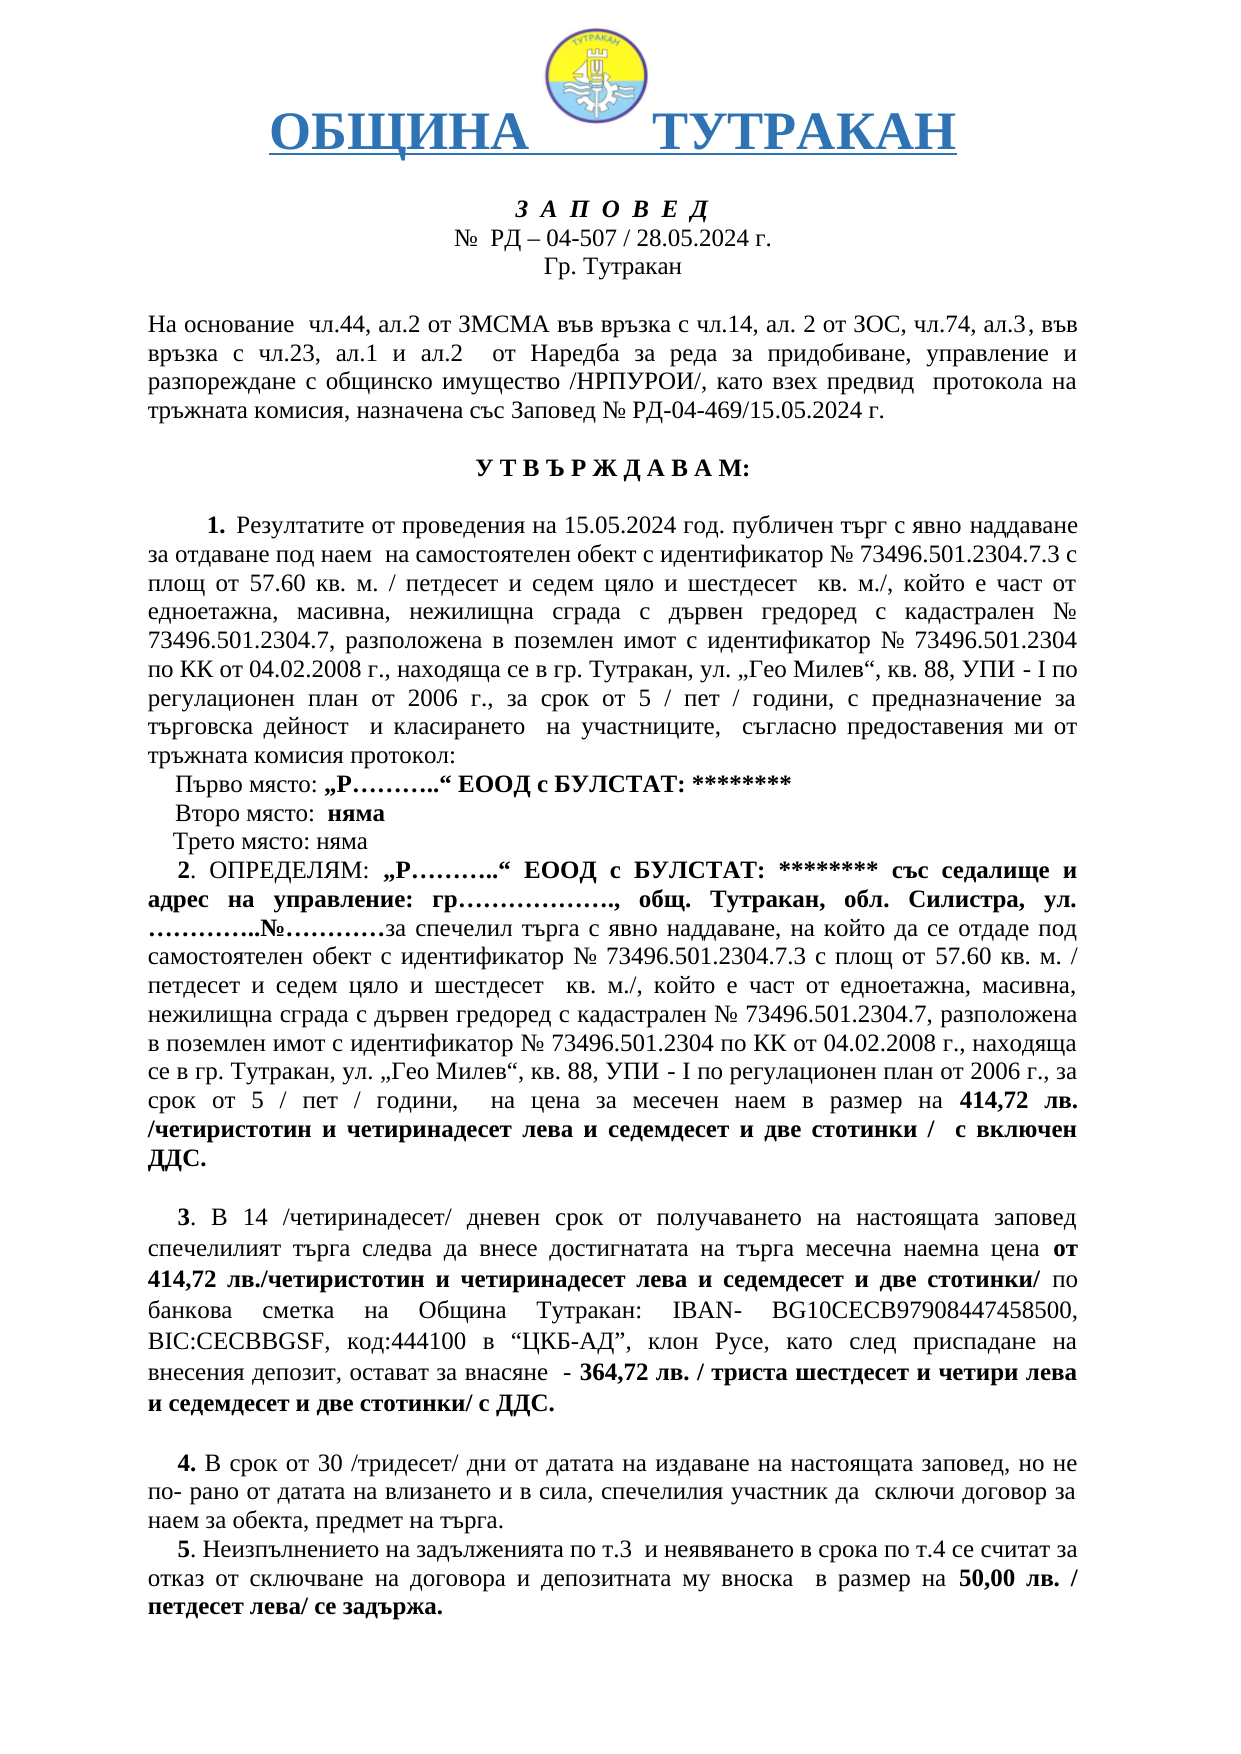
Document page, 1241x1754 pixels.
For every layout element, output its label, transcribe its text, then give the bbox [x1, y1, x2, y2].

text 4. В срок от 30 /тридесет/ дни от датата на издаване на настоящата заповед, но не по- рано от датата на влизането и в сила, спечелилия участник да сключи договор за наем за обекта, предмет на търга. [148, 1448, 1078, 1534]
text 5. Неизпълнението на задълженията по т.3 и неявяването в срока по т.4 се считат за отказ от сключване на договора и депозитната му вноска в размер на 50,00 лв. / петдесет лева/ се задържа. [148, 1534, 1078, 1620]
list Резултатите от проведения на 15.05.2024 год. публичен търг с явно наддаване за отдаване под наем на самостоятелен обект с идентификатор № 73496.501.2304.7.3 с площ от 57.60 кв. м. / петдесет и седем цяло и шестдесет кв. м./, който е част от едноетажна, масивна, нежилищна сграда с дървен гредоред с кадастрален № 73496.501.2304.7, разположена в поземлен имот с идентификатор № 73496.501.2304 по КК от 04.02.2008 г., находяща се в гр. Тутракан, ул. „Гео Милев“, кв. 88, УПИ - I по регулационен план от 2006 г., за срок от 5 / пет / години, с предназначение за търговска дейност и класирането на участниците, съгласно предоставения ми от тръжната комисия протокол: [148, 510, 1078, 769]
text З А П О В Е Д [148, 194, 1078, 223]
list 3. В 14 /четиринадесет/ дневен срок от получаването на настоящата заповед спечелилият търга следва да внесе достигнатата на търга месечна наемна цена от 414,72 лв./четиристотин и четиринадесет лева и седемдесет и две стотинки/ по банкова сметка на Община Тутракан: IBAN- BG10СЕСB97908447458500, BIC:CECBBGSF, код:444100 в “ЦКБ-АД”, клон Русе, като след приспадане на внесения депозит, остават за внасяне - 364,72 лв. / триста шестдесет и четири лева и седемдесет и две стотинки/ с ДДС. [148, 1202, 1078, 1417]
text Гр. Тутракан [148, 251, 1078, 280]
text На основание чл.44, ал.2 от ЗМСМА във връзка с чл.14, ал. 2 от ЗОС, чл.74, ал.3, във връзка с чл.23, ал.1 и ал.2 от Наредба за реда за придобиване, управление и разпореждане с общинско имущество /НРПУРОИ/, като взех предвид протокола на тръжната комисия, назначена със Заповед № РД-04-469/15.05.2024 г. [148, 309, 1078, 424]
text У Т В Ъ Р Ж Д А В А М: [148, 453, 1078, 481]
text Първо място: „Р………..“ ЕООД с БУЛСТАТ: ******** Второ място: няма [148, 769, 1078, 826]
text № РД – 04-507 / 28.05.2024 г. [148, 223, 1078, 251]
text Трето място: няма [148, 826, 1078, 855]
text 2. ОПРЕДЕЛЯМ: „Р………..“ ЕООД с БУЛСТАТ: ******** със седалище и адрес на управление: гр………………., общ. Тутракан, обл. Силистра, ул. …………..№…………за спечелил търга с явно наддаване, на който да се отдаде под самостоятелен обект с идентификатор № 73496.501.2304.7.3 с площ от 57.60 кв. м. / петдесет и седем цяло и шестдесет кв. м./, който е част от едноетажна, масивна, нежилищна сграда с дървен гредоред с кадастрален № 73496.501.2304.7, разположена в поземлен имот с идентификатор № 73496.501.2304 по КК от 04.02.2008 г., находяща се в гр. Тутракан, ул. „Гео Милев“, кв. 88, УПИ - I по регулационен план от 2006 г., за срок от 5 / пет / години, на цена за месечен наем в размер на 414,72 лв. /четиристотин и четиринадесет лева и седемдесет и две стотинки / с включен ДДС. [148, 855, 1078, 1171]
